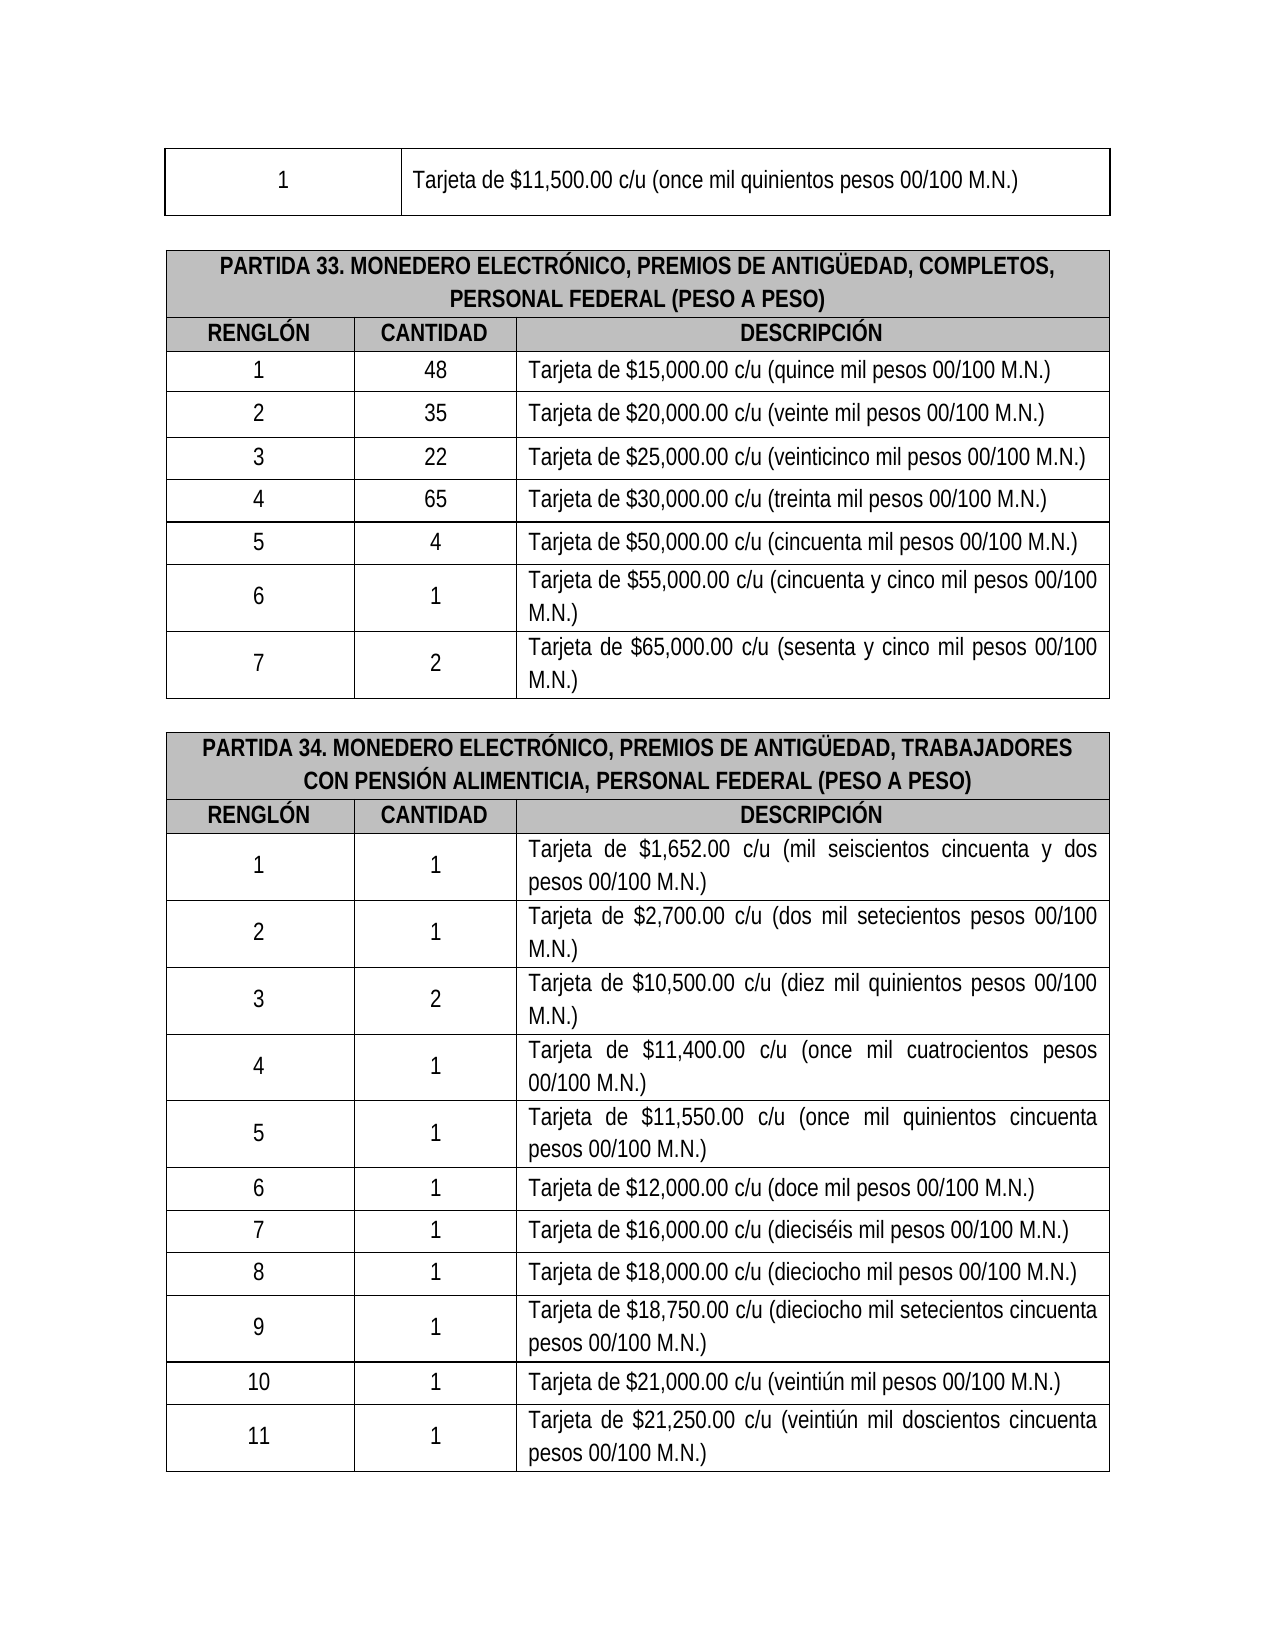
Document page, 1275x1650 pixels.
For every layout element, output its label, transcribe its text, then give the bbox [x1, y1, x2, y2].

table_cell 1 [355, 1168, 516, 1210]
table_cell 6 [167, 1168, 354, 1210]
table_cell 3 [167, 968, 354, 1033]
table_cell 1 [355, 834, 516, 900]
table_cell Tarjeta de $10,500.00 c/u (diez mil quinientos pesos 00/100 M.N.) [517, 968, 1109, 1033]
table_cell 1 [167, 352, 354, 391]
table_cell 1 [355, 1211, 516, 1252]
table_cell 35 [355, 392, 516, 437]
table_cell 65 [355, 480, 516, 521]
table_cell 4 [167, 480, 354, 521]
table_cell Tarjeta de $21,000.00 c/u (veintiún mil pesos 00/100 M.N.) [517, 1363, 1109, 1404]
table_cell 1 [355, 1101, 516, 1167]
table_cell Tarjeta de $11,550.00 c/u (once mil quinientos cincuenta pesos 00/100 M.N.) [517, 1101, 1109, 1167]
table_cell Tarjeta de $11,400.00 c/u (once mil cuatrocientos pesos 00/100 M.N.) [517, 1035, 1109, 1100]
table_cell 7 [167, 632, 354, 698]
table_cell 22 [355, 438, 516, 479]
table_cell Tarjeta de $30,000.00 c/u (treinta mil pesos 00/100 M.N.) [517, 480, 1109, 521]
table_cell 8 [167, 1253, 354, 1294]
table_cell RENGLÓN [167, 318, 354, 351]
table_cell Tarjeta de $16,000.00 c/u (dieciséis mil pesos 00/100 M.N.) [517, 1211, 1109, 1252]
table_cell Tarjeta de $11,500.00 c/u (once mil quinientos pesos 00/100 M.N.) [402, 149, 1109, 215]
table_header PARTIDA 34. MONEDERO ELECTRÓNICO, PREMIOS DE ANTIGÜEDAD, TRABAJADORES CON PENSIÓN ALIMENTICIA, PERSONAL FEDERAL (PESO A PESO) [167, 733, 1109, 799]
table_cell Tarjeta de $65,000.00 c/u (sesenta y cinco mil pesos 00/100 M.N.) [517, 632, 1109, 698]
table_cell Tarjeta de $12,000.00 c/u (doce mil pesos 00/100 M.N.) [517, 1168, 1109, 1210]
table_cell 4 [355, 523, 516, 564]
table_cell CANTIDAD [355, 800, 516, 833]
table_cell Tarjeta de $20,000.00 c/u (veinte mil pesos 00/100 M.N.) [517, 392, 1109, 437]
table_cell 5 [167, 1101, 354, 1167]
table_cell Tarjeta de $18,000.00 c/u (dieciocho mil pesos 00/100 M.N.) [517, 1253, 1109, 1294]
table_cell 6 [167, 565, 354, 631]
table_cell Tarjeta de $21,250.00 c/u (veintiún mil doscientos cincuenta pesos 00/100 M.N.) [517, 1405, 1109, 1471]
table_cell 1 [166, 149, 401, 215]
table_cell 9 [167, 1296, 354, 1361]
table_cell Tarjeta de $2,700.00 c/u (dos mil setecientos pesos 00/100 M.N.) [517, 901, 1109, 967]
table_cell Tarjeta de $55,000.00 c/u (cincuenta y cinco mil pesos 00/100 M.N.) [517, 565, 1109, 631]
table_cell 5 [167, 523, 354, 564]
table_cell 1 [355, 565, 516, 631]
table_cell 1 [355, 901, 516, 967]
table_cell Tarjeta de $18,750.00 c/u (dieciocho mil setecientos cincuenta pesos 00/100 M.N.) [517, 1296, 1109, 1361]
table_cell 2 [167, 901, 354, 967]
table_header PARTIDA 33. MONEDERO ELECTRÓNICO, PREMIOS DE ANTIGÜEDAD, COMPLETOS, PERSONAL FEDERAL (PESO A PESO) [167, 251, 1109, 317]
table_cell DESCRIPCIÓN [517, 800, 1109, 833]
table_cell Tarjeta de $1,652.00 c/u (mil seiscientos cincuenta y dos pesos 00/100 M.N.) [517, 834, 1109, 900]
table_cell 7 [167, 1211, 354, 1252]
table_cell DESCRIPCIÓN [517, 318, 1109, 351]
table_cell 1 [355, 1296, 516, 1361]
table_cell 1 [355, 1253, 516, 1294]
table_cell Tarjeta de $50,000.00 c/u (cincuenta mil pesos 00/100 M.N.) [517, 523, 1109, 564]
table_cell 2 [355, 632, 516, 698]
table_cell 11 [167, 1405, 354, 1471]
table_cell 2 [355, 968, 516, 1033]
table_cell 1 [355, 1405, 516, 1471]
table_cell 1 [355, 1035, 516, 1100]
table_cell 1 [355, 1363, 516, 1404]
table_cell 3 [167, 438, 354, 479]
table_cell RENGLÓN [167, 800, 354, 833]
table_cell 10 [167, 1363, 354, 1404]
table_cell 4 [167, 1035, 354, 1100]
table_cell 48 [355, 352, 516, 391]
table_cell 1 [167, 834, 354, 900]
table_cell CANTIDAD [355, 318, 516, 351]
table_cell 2 [167, 392, 354, 437]
table_cell Tarjeta de $25,000.00 c/u (veinticinco mil pesos 00/100 M.N.) [517, 438, 1109, 479]
table_cell Tarjeta de $15,000.00 c/u (quince mil pesos 00/100 M.N.) [517, 352, 1109, 391]
